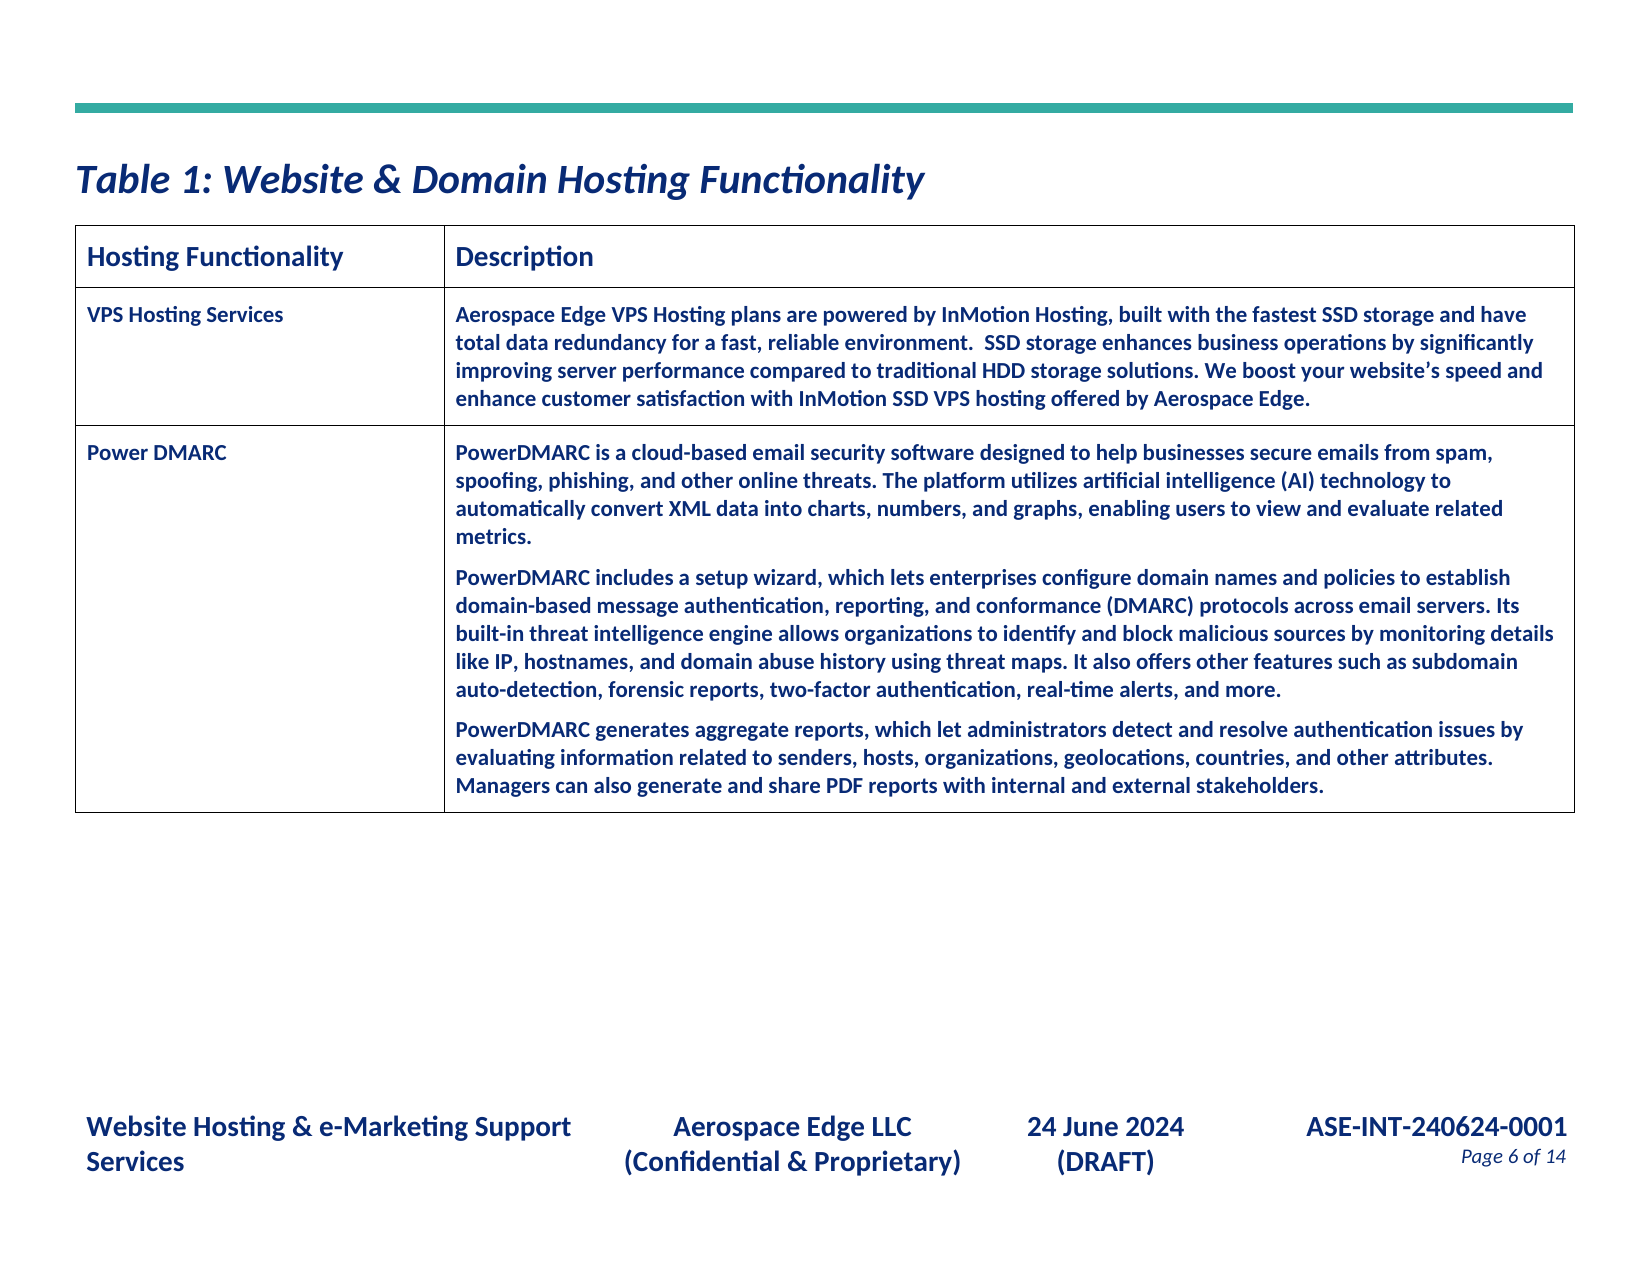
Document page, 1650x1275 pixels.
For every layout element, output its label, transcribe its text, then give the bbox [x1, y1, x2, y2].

table_cell Power DMARC [76, 426, 444, 812]
table_cell VPS Hosting Services [76, 288, 444, 425]
table_cell Aerospace Edge VPS Hosting plans are powered by InMotion Hosting, built with the fastest SSD storage and have total data redundancy for a fast, reliable environment. SSD storage enhances business operations by significantly improving server performance compared to traditional HDD storage solutions. We boost your website’s speed and enhance customer satisfaction with InMotion SSD VPS hosting offered by Aerospace Edge. [445, 288, 1574, 425]
table_header Hosting Functionality [76, 226, 444, 287]
table_header Description [445, 226, 1574, 287]
text Table 1: Website & Domain Hosting Functionality [75, 153, 1575, 204]
table_cell PowerDMARC is a cloud-based email security software designed to help businesses secure emails from spam, spoofing, phishing, and other online threats. The platform utilizes artificial intelligence (AI) technology to automatically convert XML data into charts, numbers, and graphs, enabling users to view and evaluate related metrics. PowerDMARC includes a setup wizard, which lets enterprises configure domain names and policies to establish domain-based message authentication, reporting, and conformance (DMARC) protocols across email servers. Its built-in threat intelligence engine allows organizations to identify and block malicious sources by monitoring details like IP, hostnames, and domain abuse history using threat maps. It also offers other features such as subdomain auto-detection, forensic reports, two-factor authentication, real-time alerts, and more. PowerDMARC generates aggregate reports, which let administrators detect and resolve authentication issues by evaluating information related to senders, hosts, organizations, geolocations, countries, and other attributes. Managers can also generate and share PDF reports with internal and external stakeholders. [445, 426, 1574, 812]
